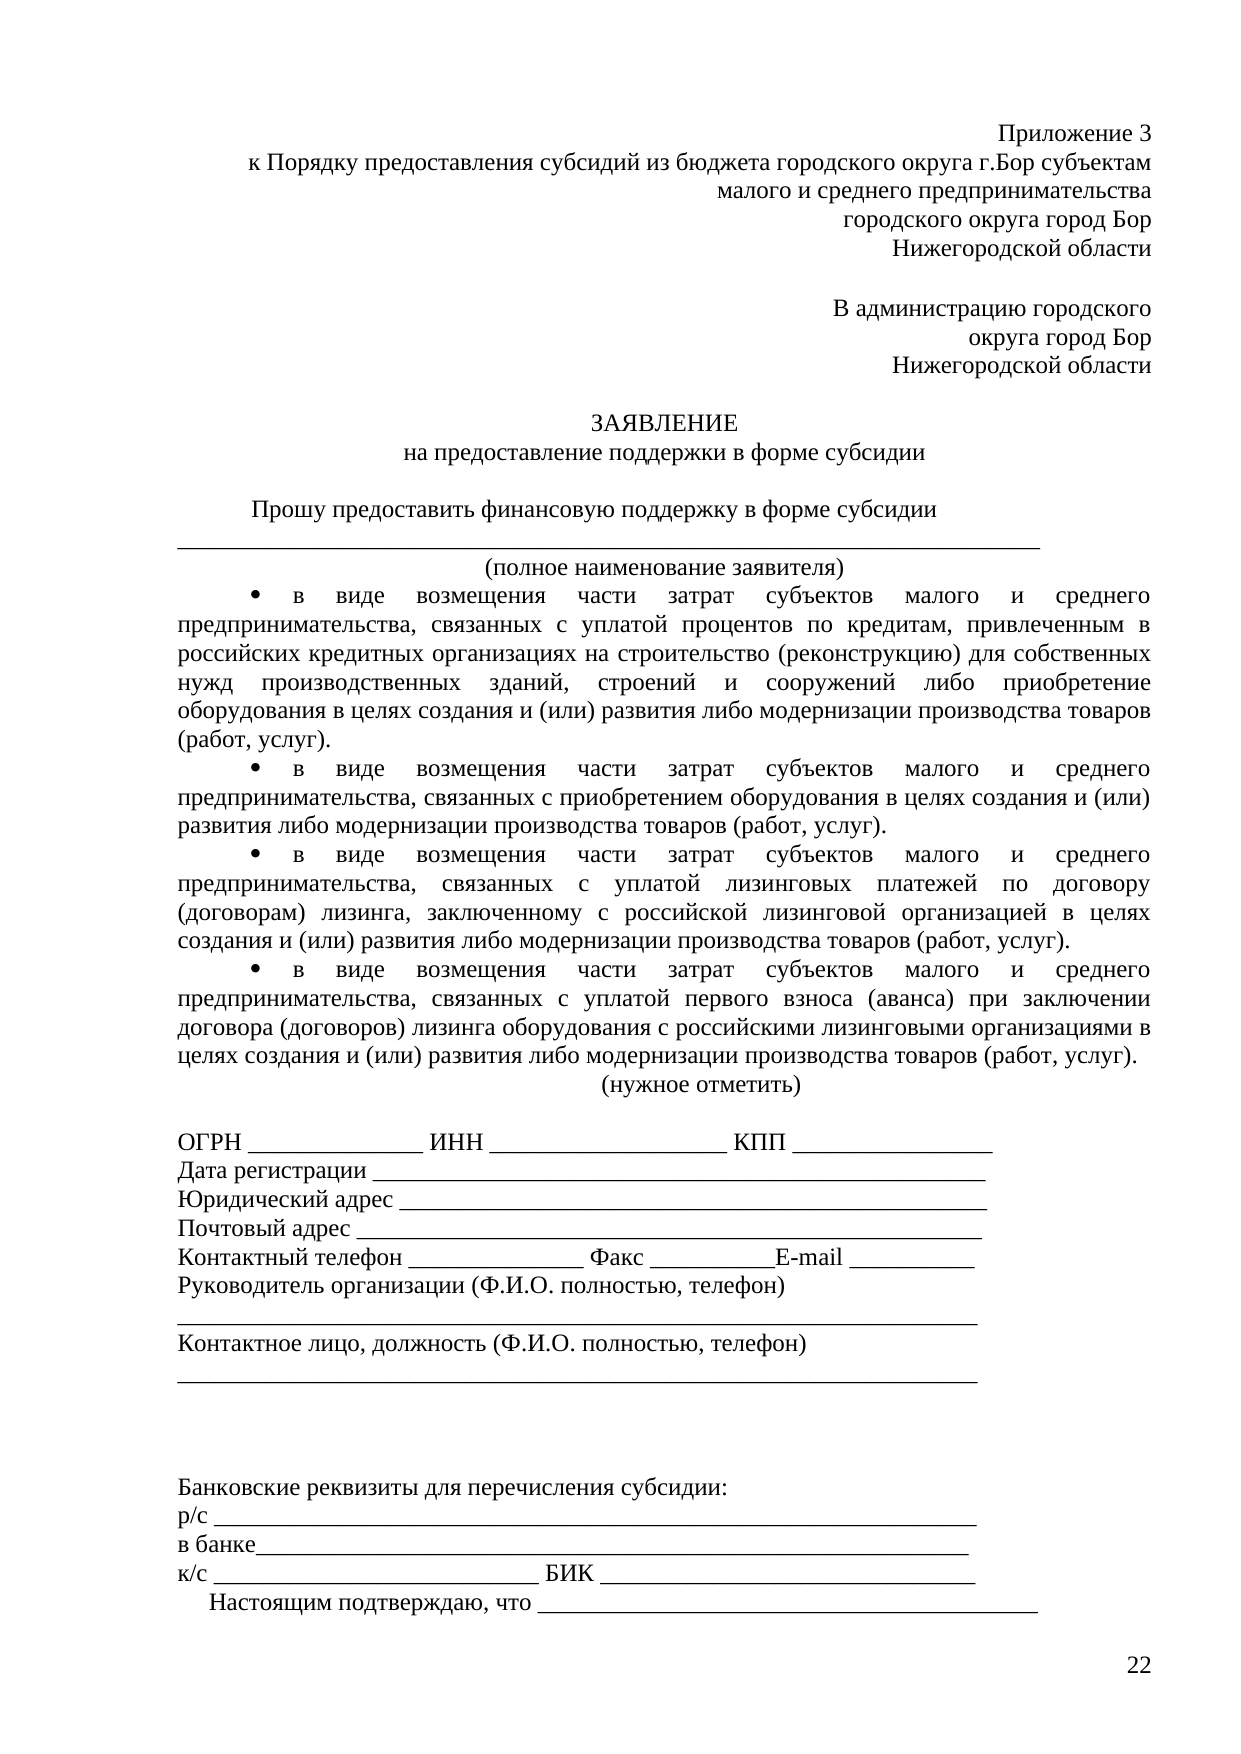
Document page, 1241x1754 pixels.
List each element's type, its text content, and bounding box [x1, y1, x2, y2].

text округа город Бор [177, 322, 1152, 351]
text _____________________________________________________________________ [177, 523, 1152, 552]
text В администрацию городского [177, 293, 1152, 322]
text Почтовый адрес __________________________________________________ [177, 1213, 1152, 1242]
text Контактное лицо, должность (Ф.И.О. полностью, телефон) ________________________________________________________________ [177, 1328, 1152, 1386]
text Контактный телефон ______________ Факс __________E-mail __________ [177, 1242, 1152, 1271]
text ЗАЯВЛЕНИЕ [177, 408, 1152, 437]
text (нужное отметить) [177, 1069, 1152, 1098]
text Руководитель организации (Ф.И.О. полностью, телефон) ________________________________________________________________ [177, 1271, 1152, 1328]
text Юридический адрес _______________________________________________ [177, 1184, 1152, 1213]
text (полное наименование заявителя) [177, 552, 1152, 581]
text в виде возмещения части затрат субъектов малого и среднего предпринимательства, связанных с уплатой первого взноса (аванса) при заключении договора (договоров) лизинга оборудования с российскими лизинговыми организациями в целях создания и (или) развития либо модернизации производства товаров (работ, услуг). [177, 954, 1152, 1069]
text в виде возмещения части затрат субъектов малого и среднего предпринимательства, связанных с уплатой лизинговых платежей по договору (договорам) лизинга, заключенному с российской лизинговой организацией в целях создания и (или) развития либо модернизации производства товаров (работ, услуг). [177, 839, 1152, 954]
text Банковские реквизиты для перечисления субсидии: [177, 1472, 1152, 1501]
text к/с __________________________ БИК ______________________________ [177, 1558, 1152, 1587]
text Настоящим подтверждаю, что ________________________________________ [177, 1587, 1152, 1616]
text в виде возмещения части затрат субъектов малого и среднего предпринимательства, связанных с приобретением оборудования в целях создания и (или) развития либо модернизации производства товаров (работ, услуг). [177, 753, 1152, 839]
text Приложение 3 [177, 118, 1152, 147]
text Нижегородской области [177, 351, 1152, 379]
text в виде возмещения части затрат субъектов малого и среднего предпринимательства, связанных с уплатой процентов по кредитам, привлеченным в российских кредитных организациях на строительство (реконструкцию) для собственных нужд производственных зданий, строений и сооружений либо приобретение оборудования в целях создания и (или) развития либо модернизации производства товаров (работ, услуг). [177, 581, 1152, 753]
text Нижегородской области [177, 233, 1152, 262]
text на предоставление поддержки в форме субсидии [177, 437, 1152, 466]
text ОГРН ______________ ИНН ___________________ КПП ________________ [177, 1127, 1152, 1156]
text городского округа город Бор [177, 204, 1152, 233]
text в банке_________________________________________________________ [177, 1529, 1152, 1558]
text Прошу предоставить финансовую поддержку в форме субсидии [177, 494, 1152, 523]
text Дата регистрации _________________________________________________ [177, 1156, 1152, 1184]
text к Порядку предоставления субсидий из бюджета городского округа г.Бор субъектам малого и среднего предпринимательства [177, 147, 1152, 204]
text р/с _____________________________________________________________ [177, 1501, 1152, 1529]
